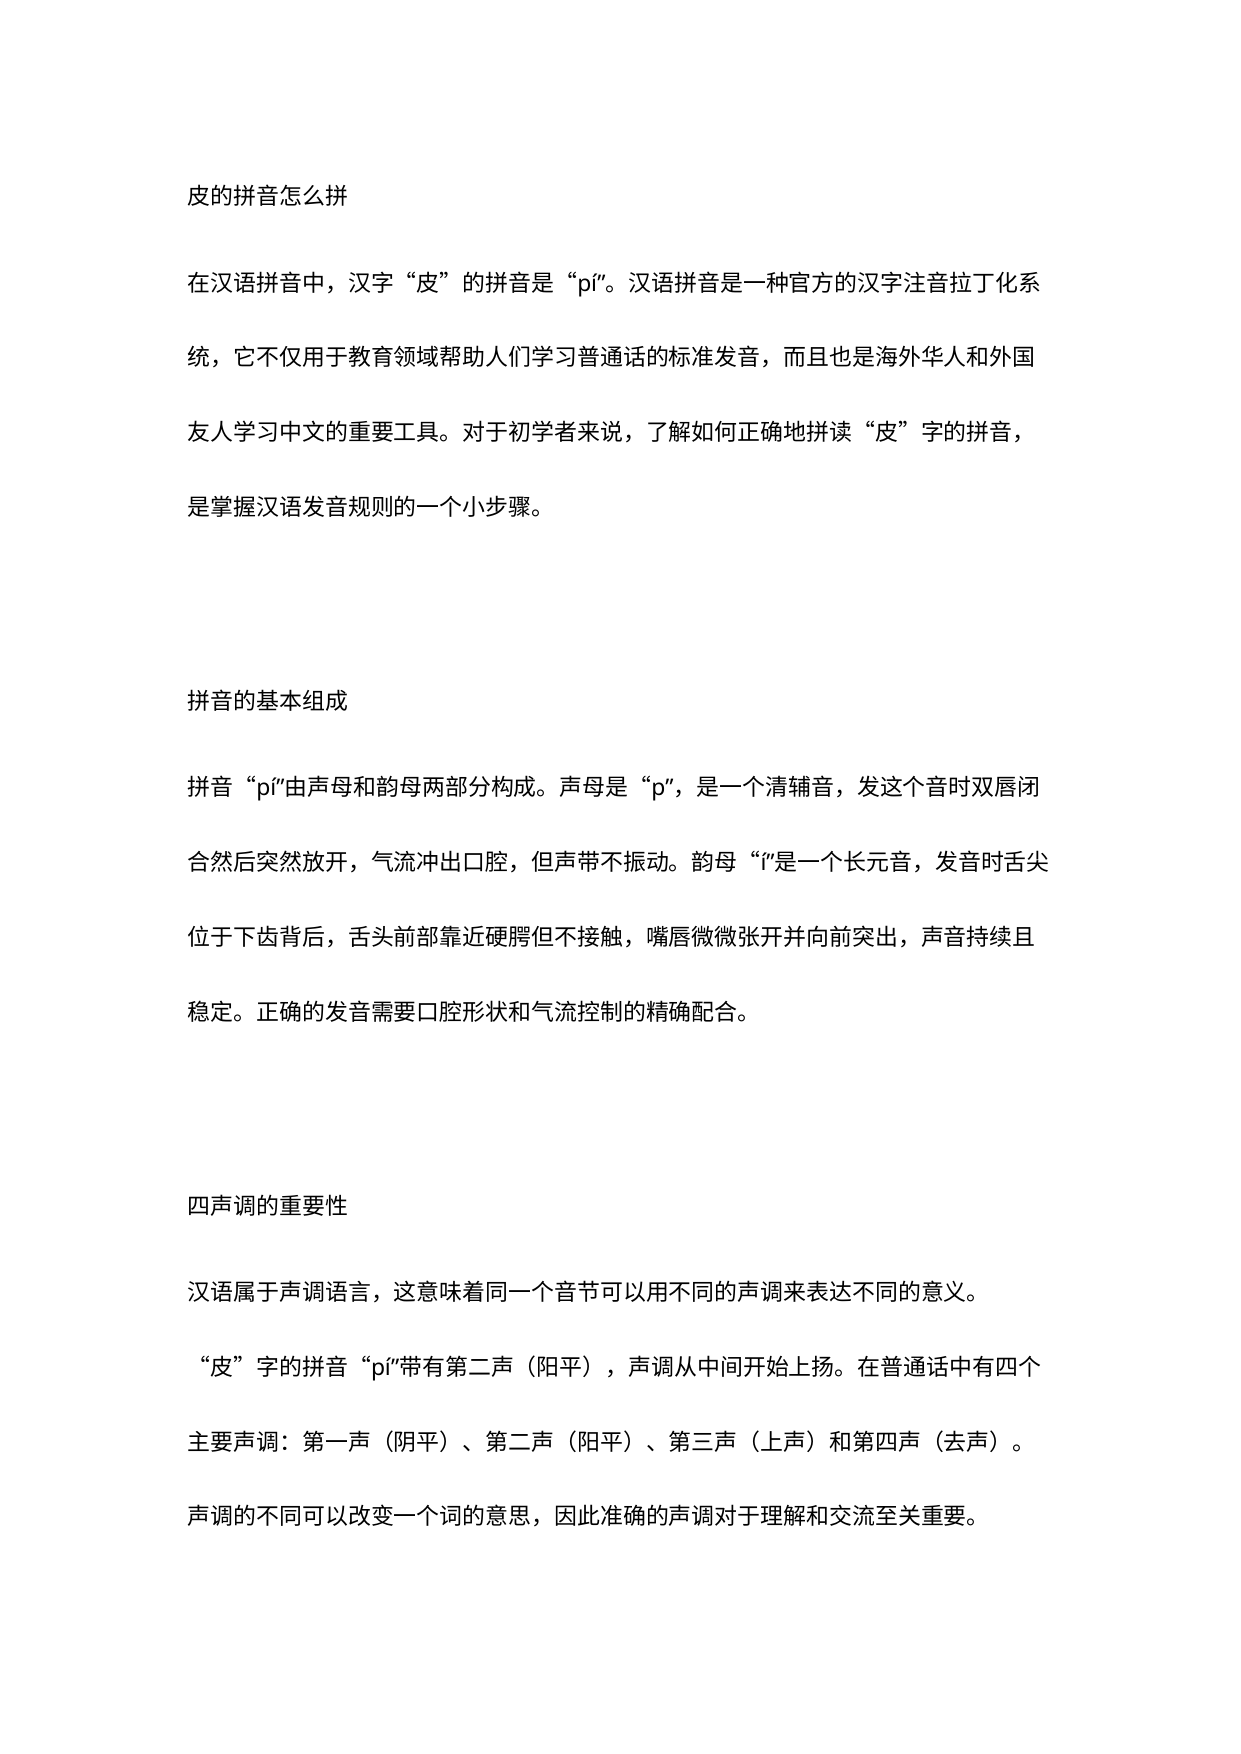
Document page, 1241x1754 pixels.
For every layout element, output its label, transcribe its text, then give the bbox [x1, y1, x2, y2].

text 皮的拼音怎么拼 [187, 162, 1053, 227]
text 汉语属于声调语言，这意味着同一个音节可以用不同的声调来表达不同的意义。“皮”字的拼音“pí”带有第二声（阳平），声调从中间开始上扬。在普通话中有四个主要声调：第一声（阴平）、第二声（阳平）、第三声（上声）和第四声（去声）。声调的不同可以改变一个词的意思，因此准确的声调对于理解和交流至关重要。 [187, 1258, 1053, 1547]
text 拼音“pí”由声母和韵母两部分构成。声母是“p”，是一个清辅音，发这个音时双唇闭合然后突然放开，气流冲出口腔，但声带不振动。韵母“í”是一个长元音，发音时舌尖位于下齿背后，舌头前部靠近硬腭但不接触，嘴唇微微张开并向前突出，声音持续且稳定。正确的发音需要口腔形状和气流控制的精确配合。 [187, 753, 1053, 1042]
text 四声调的重要性 [187, 1172, 1053, 1237]
text 在汉语拼音中，汉字“皮”的拼音是“pí”。汉语拼音是一种官方的汉字注音拉丁化系统，它不仅用于教育领域帮助人们学习普通话的标准发音，而且也是海外华人和外国友人学习中文的重要工具。对于初学者来说，了解如何正确地拼读“皮”字的拼音，是掌握汉语发音规则的一个小步骤。 [187, 248, 1053, 538]
text 拼音的基本组成 [187, 667, 1053, 732]
